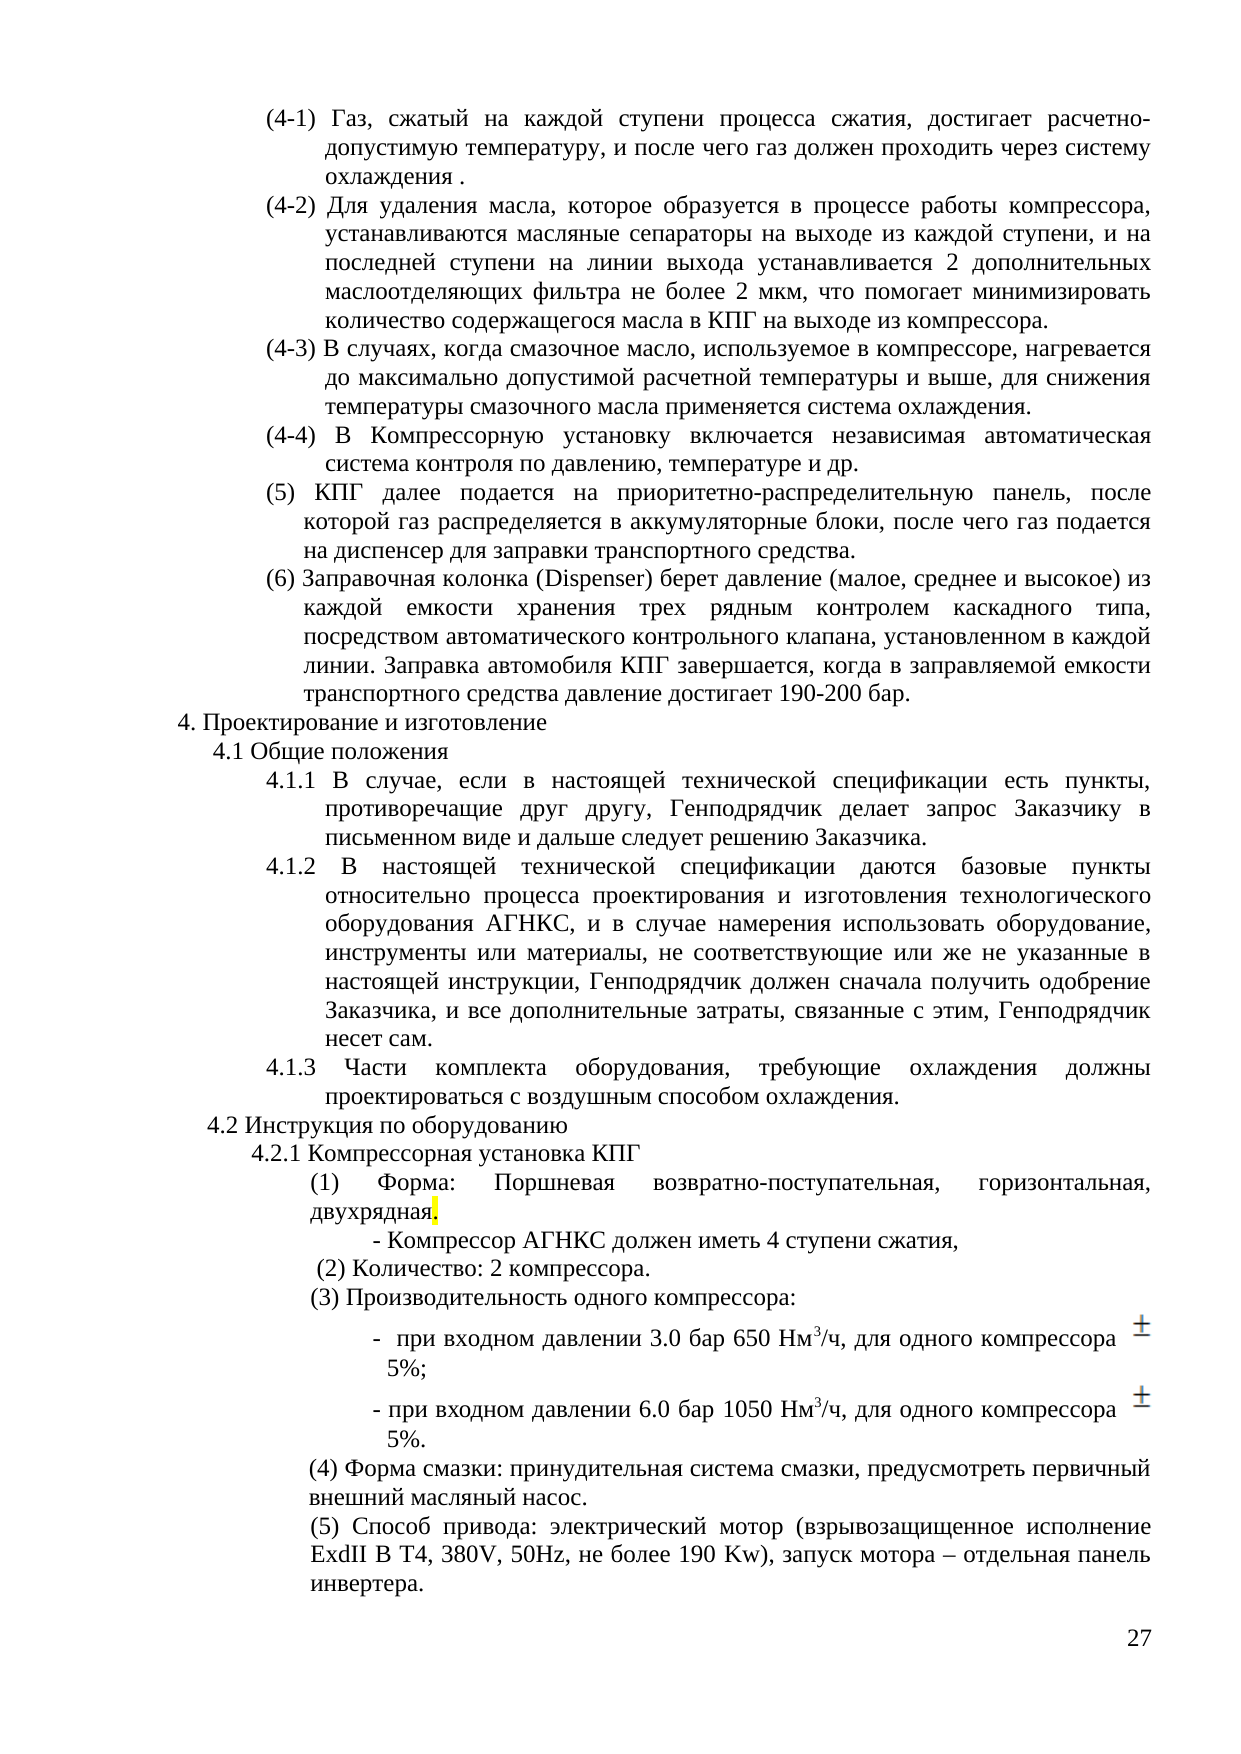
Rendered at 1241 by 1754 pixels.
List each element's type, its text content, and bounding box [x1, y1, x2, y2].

text 4.1.1 В случае, если в настоящей технической спецификации есть пункты, противоречащие друг другу, Генподрядчик делает запрос Заказчику в письменном виде и дальше следует решению Заказчика. [266, 765, 1152, 851]
text (6) Заправочная колонка (Dispenser) берет давление (малое, среднее и высокое) из каждой емкости хранения трех рядным контролем каскадного типа, посредством автоматического контрольного клапана, установленном в каждой линии. Заправка автомобиля КПГ завершается, когда в заправляемой емкости транспортного средства давление достигает 190-200 бар. [266, 563, 1152, 707]
text 4.1 Общие положения [213, 736, 1152, 765]
text (4-4) В Компрессорную установку включается независимая автоматическая система контроля по давлению, температуре и др. [266, 420, 1152, 477]
text (4-3) В случаях, когда смазочное масло, используемое в компрессоре, нагревается до максимально допустимой расчетной температуры и выше, для снижения температуры смазочного масла применяется система охлаждения. [266, 333, 1152, 420]
text - при входном давлении 6.0 бар 1050 Нм3/ч, для одного компрессора 5%. [372, 1382, 1152, 1453]
text (2) Количество: 2 компрессора. [310, 1253, 1152, 1282]
picture [1132, 1381, 1152, 1417]
text 4.1.2 В настоящей технической спецификации даются базовые пункты относительно процесса проектирования и изготовления технологического оборудования АГНКС, и в случае намерения использовать оборудование, инструменты или материалы, не соответствующие или же не указанные в настоящей инструкции, Генподрядчик должен сначала получить одобрение Заказчика, и все дополнительные затраты, связанные с этим, Генподрядчик несет сам. [266, 851, 1152, 1052]
text (4-1) Газ, сжатый на каждой ступени процесса сжатия, достигает расчетно-допустимую температуру, и после чего газ должен проходить через систему охлаждения . [266, 103, 1152, 190]
text 4.1.3 Части комплекта оборудования, требующие охлаждения должны проектироваться с воздушным способом охлаждения. [266, 1052, 1152, 1110]
text (5) Способ привода: электрический мотор (взрывозащищенное исполнение ExdII B T4, 380V, 50Hz, не более 190 Kw), запуск мотора – отдельная панель инвертера. [310, 1511, 1152, 1597]
text - при входном давлении 3.0 бар 650 Нм3/ч, для одного компрессора 5%; [372, 1311, 1152, 1382]
text (1) Форма: Поршневая возвратно-поступательная, горизонтальная, двухрядная. [310, 1167, 1152, 1225]
text - Компрессор АГНКС должен иметь 4 ступени сжатия, [372, 1225, 1152, 1253]
text (4) Форма смазки: принудительная система смазки, предусмотреть первичный внешний масляный насос. [308, 1453, 1152, 1511]
picture [1132, 1310, 1152, 1346]
text 4.2 Инструкция по оборудованию [207, 1110, 1152, 1138]
text 4. Проектирование и изготовление [177, 707, 1152, 736]
text (5) КПГ далее подается на приоритетно-распределительную панель, после которой газ распределяется в аккумуляторные блоки, после чего газ подается на диспенсер для заправки транспортного средства. [266, 477, 1152, 563]
text 4.2.1 Компрессорная установка КПГ [251, 1138, 1152, 1167]
text (4-2) Для удаления масла, которое образуется в процессе работы компрессора, устанавливаются масляные сепараторы на выходе из каждой ступени, и на последней ступени на линии выхода устанавливается 2 дополнительных маслоотделяющих фильтра не более 2 мкм, что помогает минимизировать количество содержащегося масла в КПГ на выходе из компрессора. [266, 190, 1152, 333]
text (3) Производительность одного компрессора: [310, 1282, 1152, 1311]
